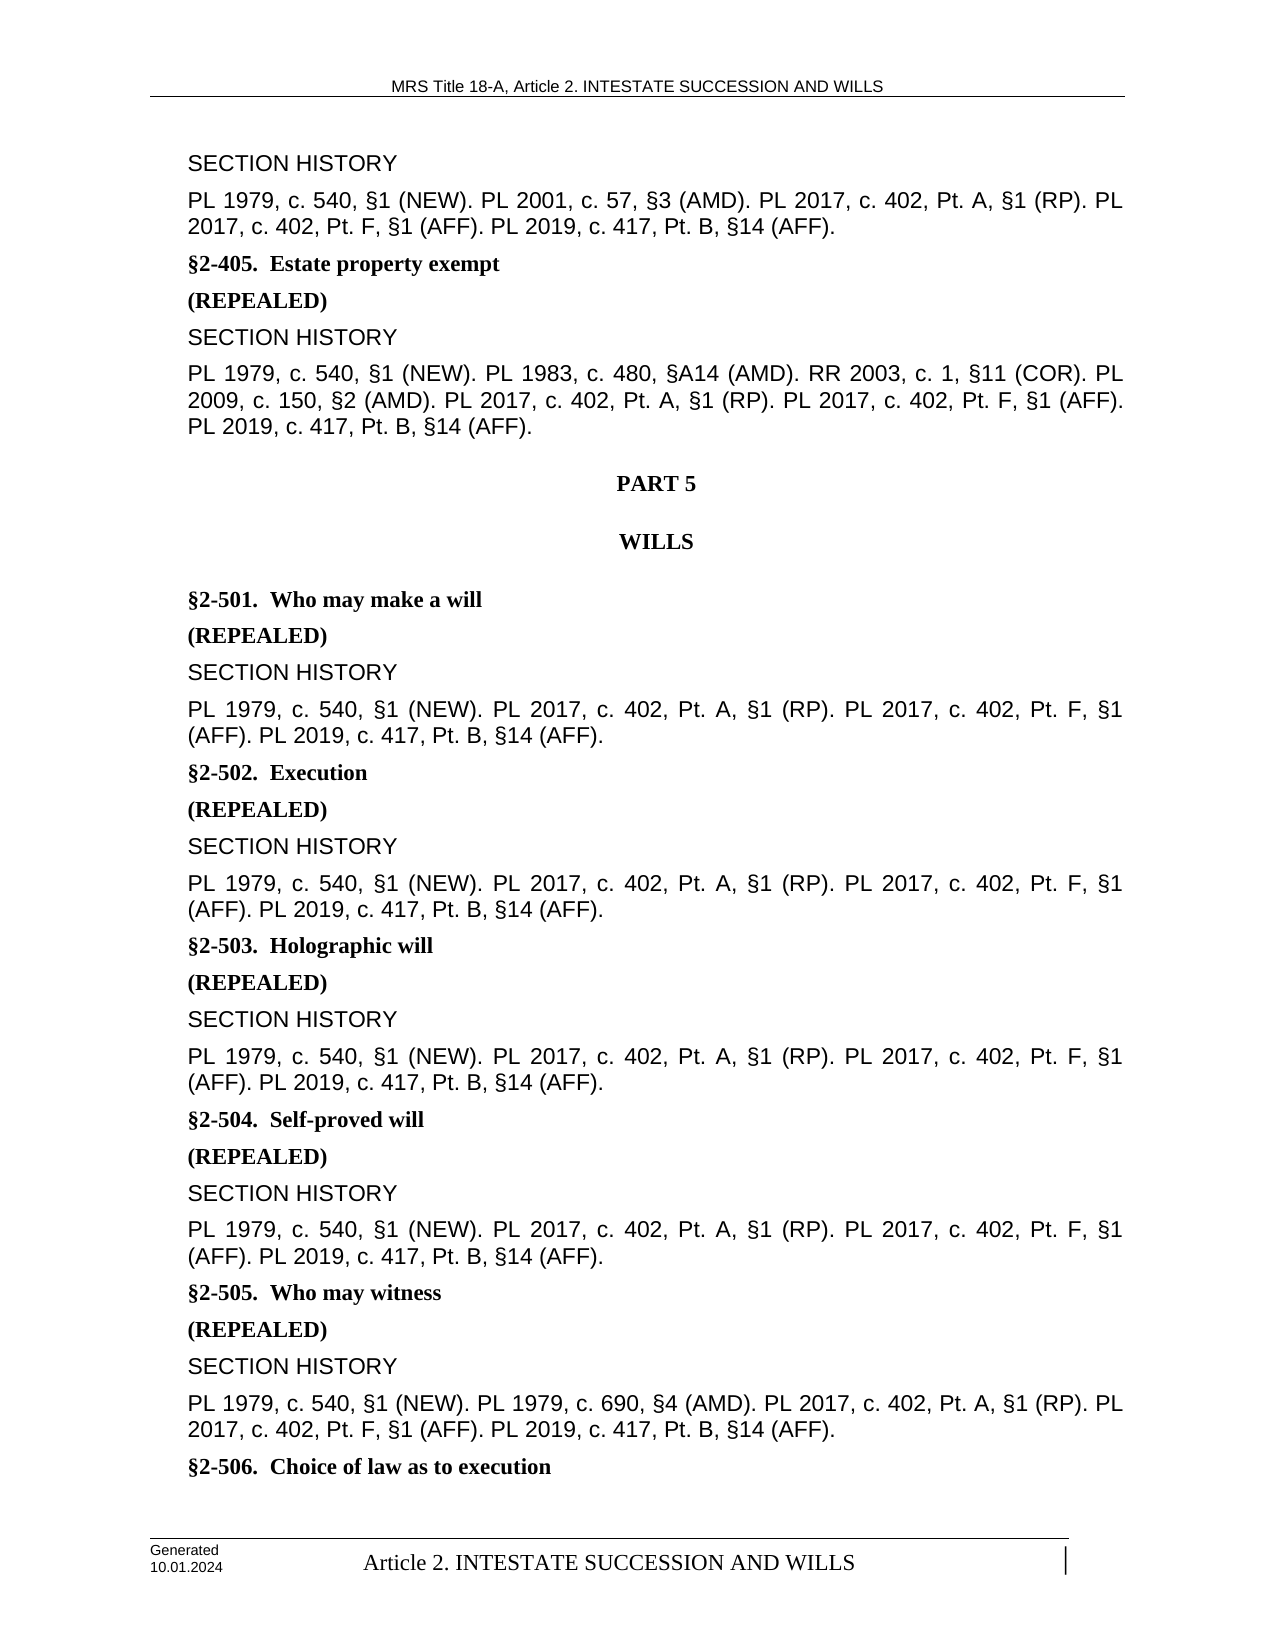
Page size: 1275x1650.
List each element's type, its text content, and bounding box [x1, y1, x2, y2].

text (REPEALED) [187, 1316, 1125, 1343]
text SECTION HISTORY [187, 1179, 1125, 1206]
text SECTION HISTORY [187, 150, 1125, 176]
text PL 1979, c. 540, §1 (NEW). PL 1979, c. 690, §4 (AMD). PL 2017, c. 402, Pt. A, §1 (RP). PL 2017, c. 402, Pt. F, §1 (AFF). PL 2019, c. 417, Pt. B, §14 (AFF). [187, 1390, 1125, 1442]
text (REPEALED) [187, 969, 1125, 996]
text PL 1979, c. 540, §1 (NEW). PL 2001, c. 57, §3 (AMD). PL 2017, c. 402, Pt. A, §1 (RP). PL 2017, c. 402, Pt. F, §1 (AFF). PL 2019, c. 417, Pt. B, §14 (AFF). [187, 187, 1125, 239]
text (REPEALED) [187, 796, 1125, 822]
text WILLS [187, 528, 1125, 554]
text (REPEALED) [187, 287, 1125, 313]
text SECTION HISTORY [187, 1353, 1125, 1379]
text §2-501. Who may make a will [187, 586, 1125, 612]
text SECTION HISTORY [187, 1006, 1125, 1032]
text PART 5 [187, 471, 1125, 497]
text SECTION HISTORY [187, 323, 1125, 350]
text §2-502. Execution [187, 759, 1125, 786]
text PL 1979, c. 540, §1 (NEW). PL 2017, c. 402, Pt. A, §1 (RP). PL 2017, c. 402, Pt. F, §1 (AFF). PL 2019, c. 417, Pt. B, §14 (AFF). [187, 1216, 1125, 1269]
text SECTION HISTORY [187, 833, 1125, 859]
text PL 1979, c. 540, §1 (NEW). PL 2017, c. 402, Pt. A, §1 (RP). PL 2017, c. 402, Pt. F, §1 (AFF). PL 2019, c. 417, Pt. B, §14 (AFF). [187, 696, 1125, 749]
text §2-505. Who may witness [187, 1279, 1125, 1306]
text PL 1979, c. 540, §1 (NEW). PL 1983, c. 480, §A14 (AMD). RR 2003, c. 1, §11 (COR). PL 2009, c. 150, §2 (AMD). PL 2017, c. 402, Pt. A, §1 (RP). PL 2017, c. 402, Pt. F, §1 (AFF). PL 2019, c. 417, Pt. B, §14 (AFF). [187, 360, 1125, 439]
text §2-504. Self-proved will [187, 1106, 1125, 1132]
text SECTION HISTORY [187, 659, 1125, 686]
text (REPEALED) [187, 622, 1125, 649]
text §2-506. Choice of law as to execution [187, 1453, 1125, 1479]
text PL 1979, c. 540, §1 (NEW). PL 2017, c. 402, Pt. A, §1 (RP). PL 2017, c. 402, Pt. F, §1 (AFF). PL 2019, c. 417, Pt. B, §14 (AFF). [187, 1043, 1125, 1096]
text §2-405. Estate property exempt [187, 250, 1125, 276]
text (REPEALED) [187, 1143, 1125, 1169]
text PL 1979, c. 540, §1 (NEW). PL 2017, c. 402, Pt. A, §1 (RP). PL 2017, c. 402, Pt. F, §1 (AFF). PL 2019, c. 417, Pt. B, §14 (AFF). [187, 869, 1125, 922]
text §2-503. Holographic will [187, 933, 1125, 959]
